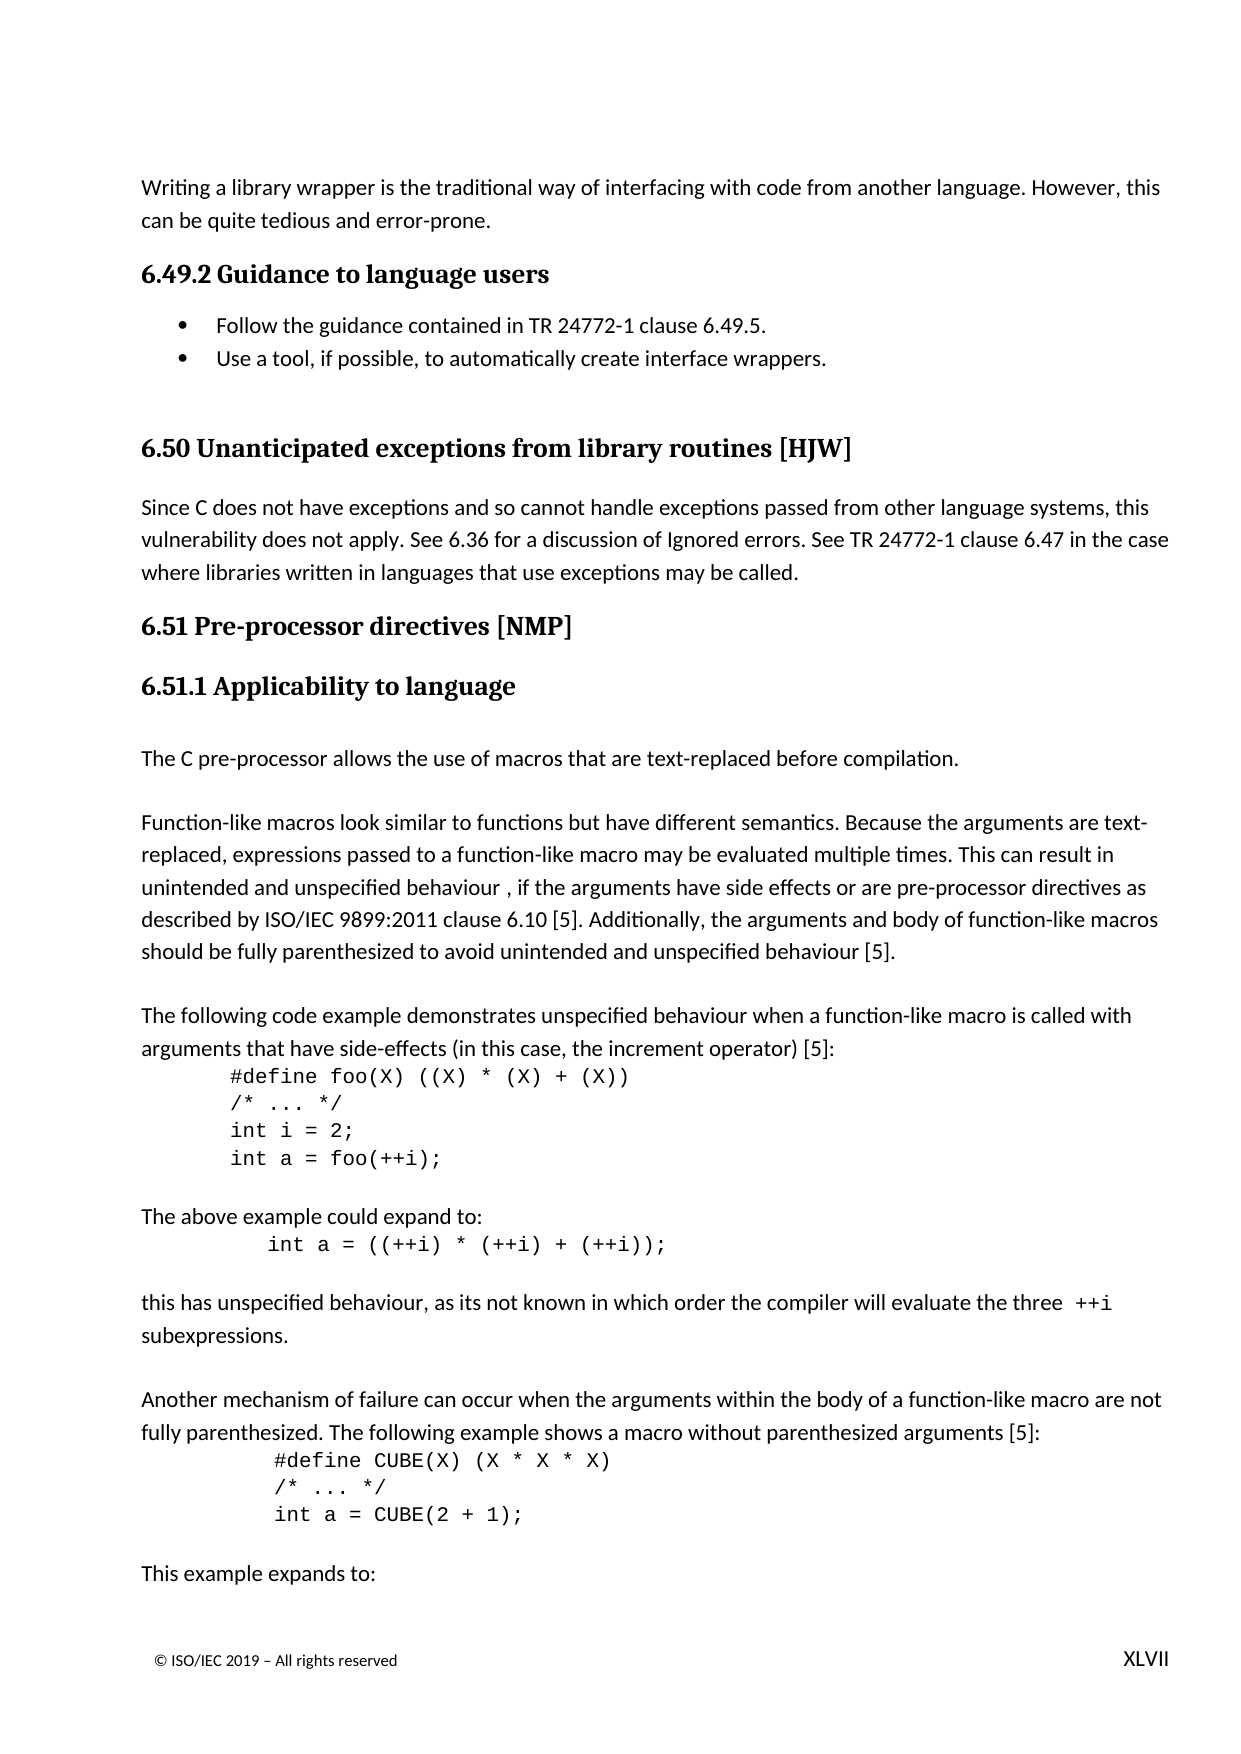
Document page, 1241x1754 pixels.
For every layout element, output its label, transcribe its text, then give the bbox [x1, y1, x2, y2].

subtitle 6.49.2 Guidance to language users [141, 259, 1182, 290]
subtitle 6.51.1 Applicability to language [141, 671, 1182, 703]
subtitle 6.50 Unanticipated exceptions from library routines [HJW] [141, 433, 1182, 464]
text /* ... */ [274, 1477, 1182, 1501]
text this has unspecified behaviour, as its not known in which order the compiler will evaluate the three ++i subexpressions. [141, 1288, 1182, 1349]
text int i = 2; [230, 1120, 1182, 1144]
text This example expands to: [141, 1559, 1182, 1587]
text #define CUBE(X) (X * X * X) [274, 1450, 1182, 1473]
text Writing a library wrapper is the traditional way of interfacing with code from another language. However, this can be quite tedious and error-prone. [141, 173, 1182, 234]
list Use a tool, if possible, to automatically create interface wrappers. [178, 344, 1182, 372]
text int a = ((++i) * (++i) + (++i)); [230, 1234, 1182, 1258]
text The above example could expand to: [141, 1202, 1182, 1230]
text The C pre-processor allows the use of macros that are text-replaced before compilation. [141, 744, 1182, 772]
text int a = foo(++i); [230, 1147, 1182, 1171]
text The following code example demonstrates unspecified behaviour when a function-like macro is called with arguments that have side-effects (in this case, the increment operator) [5]: [141, 1002, 1182, 1062]
list Follow the guidance contained in TR 24772-1 clause 6.49.5. [178, 312, 1182, 340]
subtitle 6.51 Pre-processor directives [NMP] [141, 611, 1182, 642]
list Since C does not have exceptions and so cannot handle exceptions passed from other language systems, this vulnerability does not apply. See 6.36 for a discussion of Ignored errors. See TR 24772-1 clause 6.47 in the case where libraries written in languages that use exceptions may be called. [141, 493, 1182, 586]
text Function-like macros look similar to functions but have different semantics. Because the arguments are text-replaced, expressions passed to a function-like macro may be evaluated multiple times. This can result in unintended and unspecified behaviour , if the arguments have side effects or are pre-processor directives as described by ISO/IEC 9899:2011 clause 6.10 [5]. Additionally, the arguments and body of function-like macros should be fully parenthesized to avoid unintended and unspecified behaviour [5]. [141, 808, 1182, 965]
text #define foo(X) ((X) * (X) + (X)) [230, 1066, 1182, 1089]
text int a = CUBE(2 + 1); [274, 1504, 1182, 1528]
text /* ... */ [230, 1093, 1182, 1117]
text Another mechanism of failure can occur when the arguments within the body of a function-like macro are not fully parenthesized. The following example shows a macro without parenthesized arguments [5]: [141, 1386, 1182, 1446]
